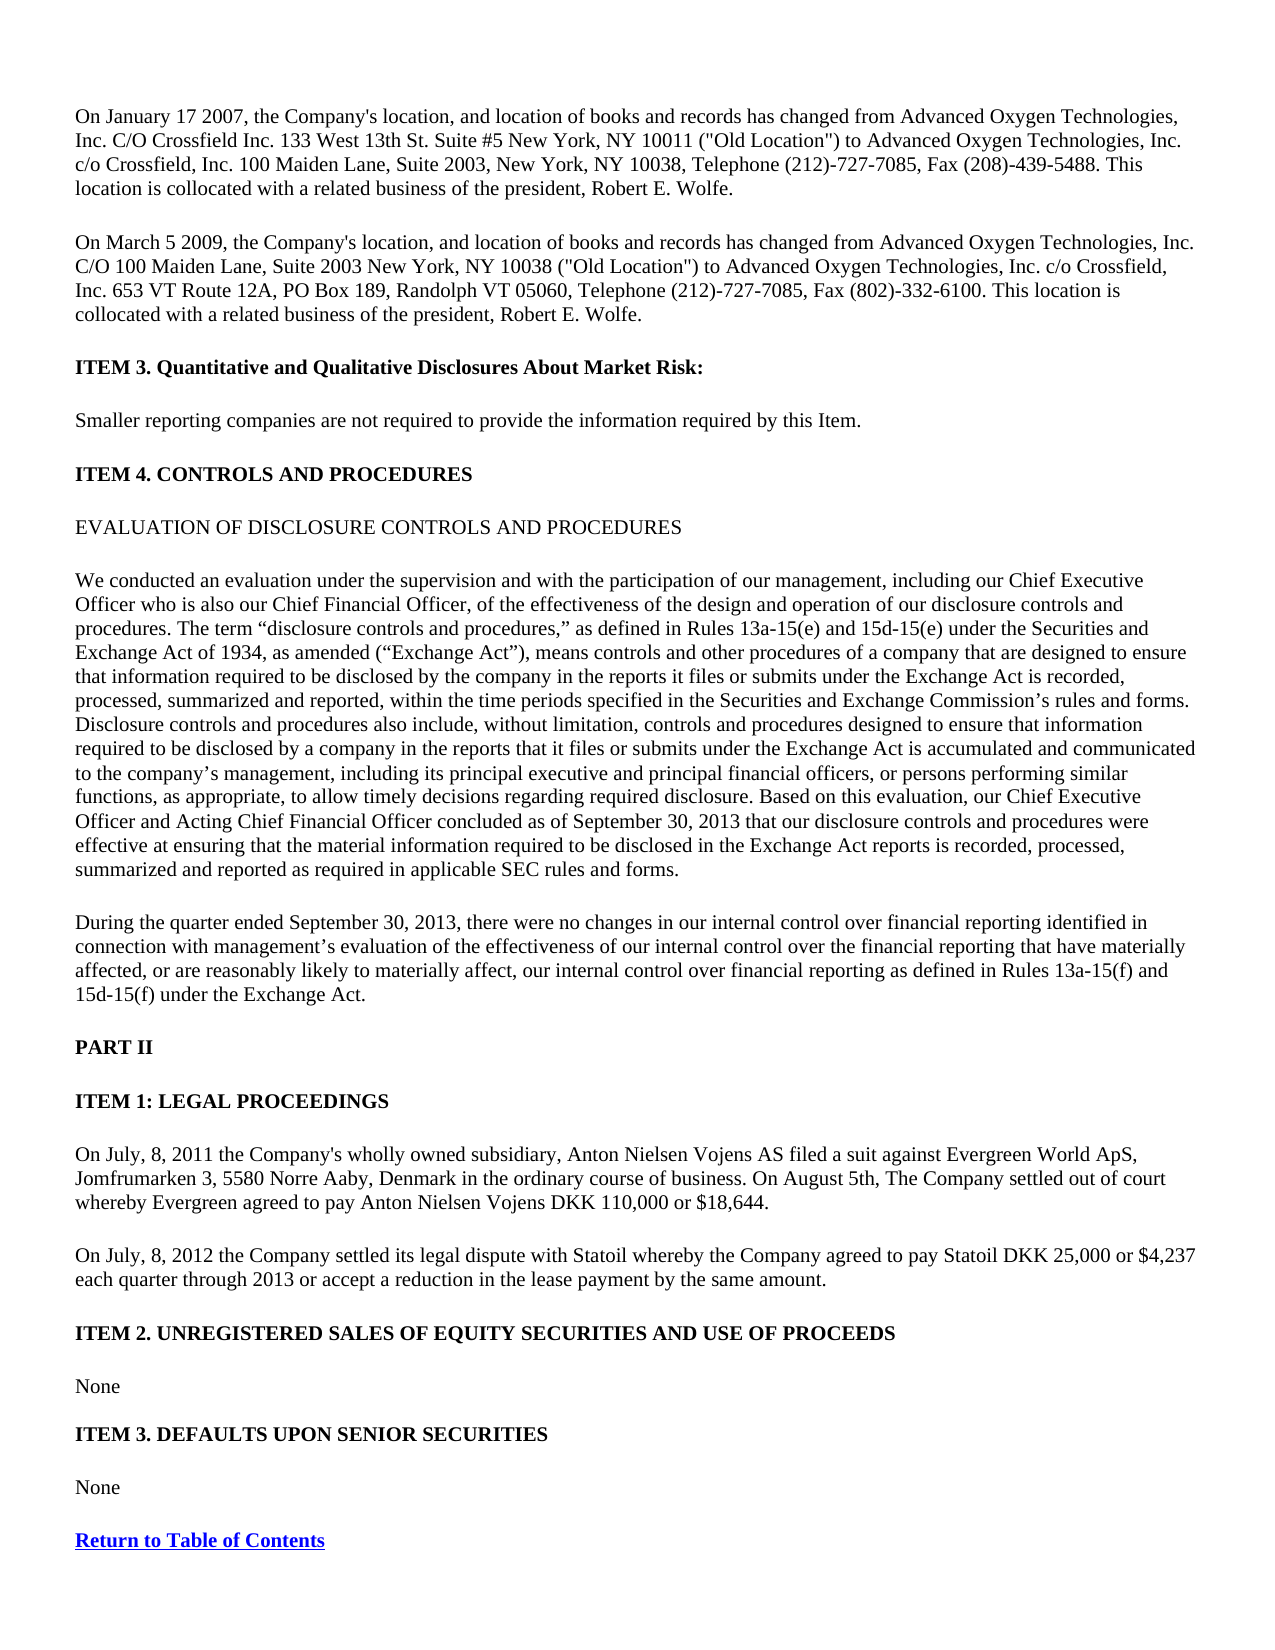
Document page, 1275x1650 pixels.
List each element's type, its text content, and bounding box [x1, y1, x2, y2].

text On July, 8, 2012 the Company settled its legal dispute with Statoil whereby the Company agreed to pay Statoil DKK 25,000 or $4,237 each quarter through 2013 or accept a reduction in the lease payment by the same amount. [75, 1243, 1200, 1291]
text We conducted an evaluation under the supervision and with the participation of our management, including our Chief Executive Officer who is also our Chief Financial Officer, of the effectiveness of the design and operation of our disclosure controls and procedures. The term “disclosure controls and procedures,” as defined in Rules 13a-15(e) and 15d-15(e) under the Securities and Exchange Act of 1934, as amended (“Exchange Act”), means controls and other procedures of a company that are designed to ensure that information required to be disclosed by the company in the reports it files or submits under the Exchange Act is recorded, processed, summarized and reported, within the time periods specified in the Securities and Exchange Commission’s rules and forms. Disclosure controls and procedures also include, without limitation, controls and procedures designed to ensure that information required to be disclosed by a company in the reports that it files or submits under the Exchange Act is accumulated and communicated to the company’s management, including its principal executive and principal financial officers, or persons performing similar functions, as appropriate, to allow timely decisions regarding required disclosure. Based on this evaluation, our Chief Executive Officer and Acting Chief Financial Officer concluded as of September 30, 2013 that our disclosure controls and procedures were effective at ensuring that the material information required to be disclosed in the Exchange Act reports is recorded, processed, summarized and reported as required in applicable SEC rules and forms. [75, 568, 1200, 881]
text Return to Table of Contents [75, 1528, 1200, 1552]
text Smaller reporting companies are not required to provide the information required by this Item. [75, 408, 1200, 432]
text During the quarter ended September 30, 2013, there were no changes in our internal control over financial reporting identified in connection with management’s evaluation of the effectiveness of our internal control over the financial reporting that have materially affected, or are reasonably likely to materially affect, our internal control over financial reporting as defined in Rules 13a-15(f) and 15d-15(f) under the Exchange Act. [75, 910, 1200, 1006]
text ITEM 4. CONTROLS AND PROCEDURES [75, 461, 1200, 486]
text On January 17 2007, the Company's location, and location of books and records has changed from Advanced Oxygen Technologies, Inc. C/O Crossfield Inc. 133 West 13th St. Suite #5 New York, NY 10011 ("Old Location") to Advanced Oxygen Technologies, Inc. c/o Crossfield, Inc. 100 Maiden Lane, Suite 2003, New York, NY 10038, Telephone (212)-727-7085, Fax (208)-439-5488. This location is collocated with a related business of the president, Robert E. Wolfe. [75, 104, 1200, 200]
text PART II [75, 1035, 1200, 1059]
text None ITEM 3. DEFAULTS UPON SENIOR SECURITIES [75, 1374, 1200, 1446]
text EVALUATION OF DISCLOSURE CONTROLS AND PROCEDURES [75, 515, 1200, 539]
text On March 5 2009, the Company's location, and location of books and records has changed from Advanced Oxygen Technologies, Inc. C/O 100 Maiden Lane, Suite 2003 New York, NY 10038 ("Old Location") to Advanced Oxygen Technologies, Inc. c/o Crossfield, Inc. 653 VT Route 12A, PO Box 189, Randolph VT 05060, Telephone (212)-727-7085, Fax (802)-332-6100. This location is collocated with a related business of the president, Robert E. Wolfe. [75, 229, 1200, 326]
text On July, 8, 2011 the Company's wholly owned subsidiary, Anton Nielsen Vojens AS filed a suit against Evergreen World ApS, Jomfrumarken 3, 5580 Norre Aaby, Denmark in the ordinary course of business. On August 5th, The Company settled out of court whereby Evergreen agreed to pay Anton Nielsen Vojens DKK 110,000 or $18,644. [75, 1142, 1200, 1214]
text ITEM 3. Quantitative and Qualitative Disclosures About Market Risk: [75, 355, 1200, 379]
text ITEM 1: LEGAL PROCEEDINGS [75, 1088, 1200, 1113]
text None [75, 1475, 1200, 1499]
text ITEM 2. UNREGISTERED SALES OF EQUITY SECURITIES AND USE OF PROCEEDS [75, 1320, 1200, 1344]
